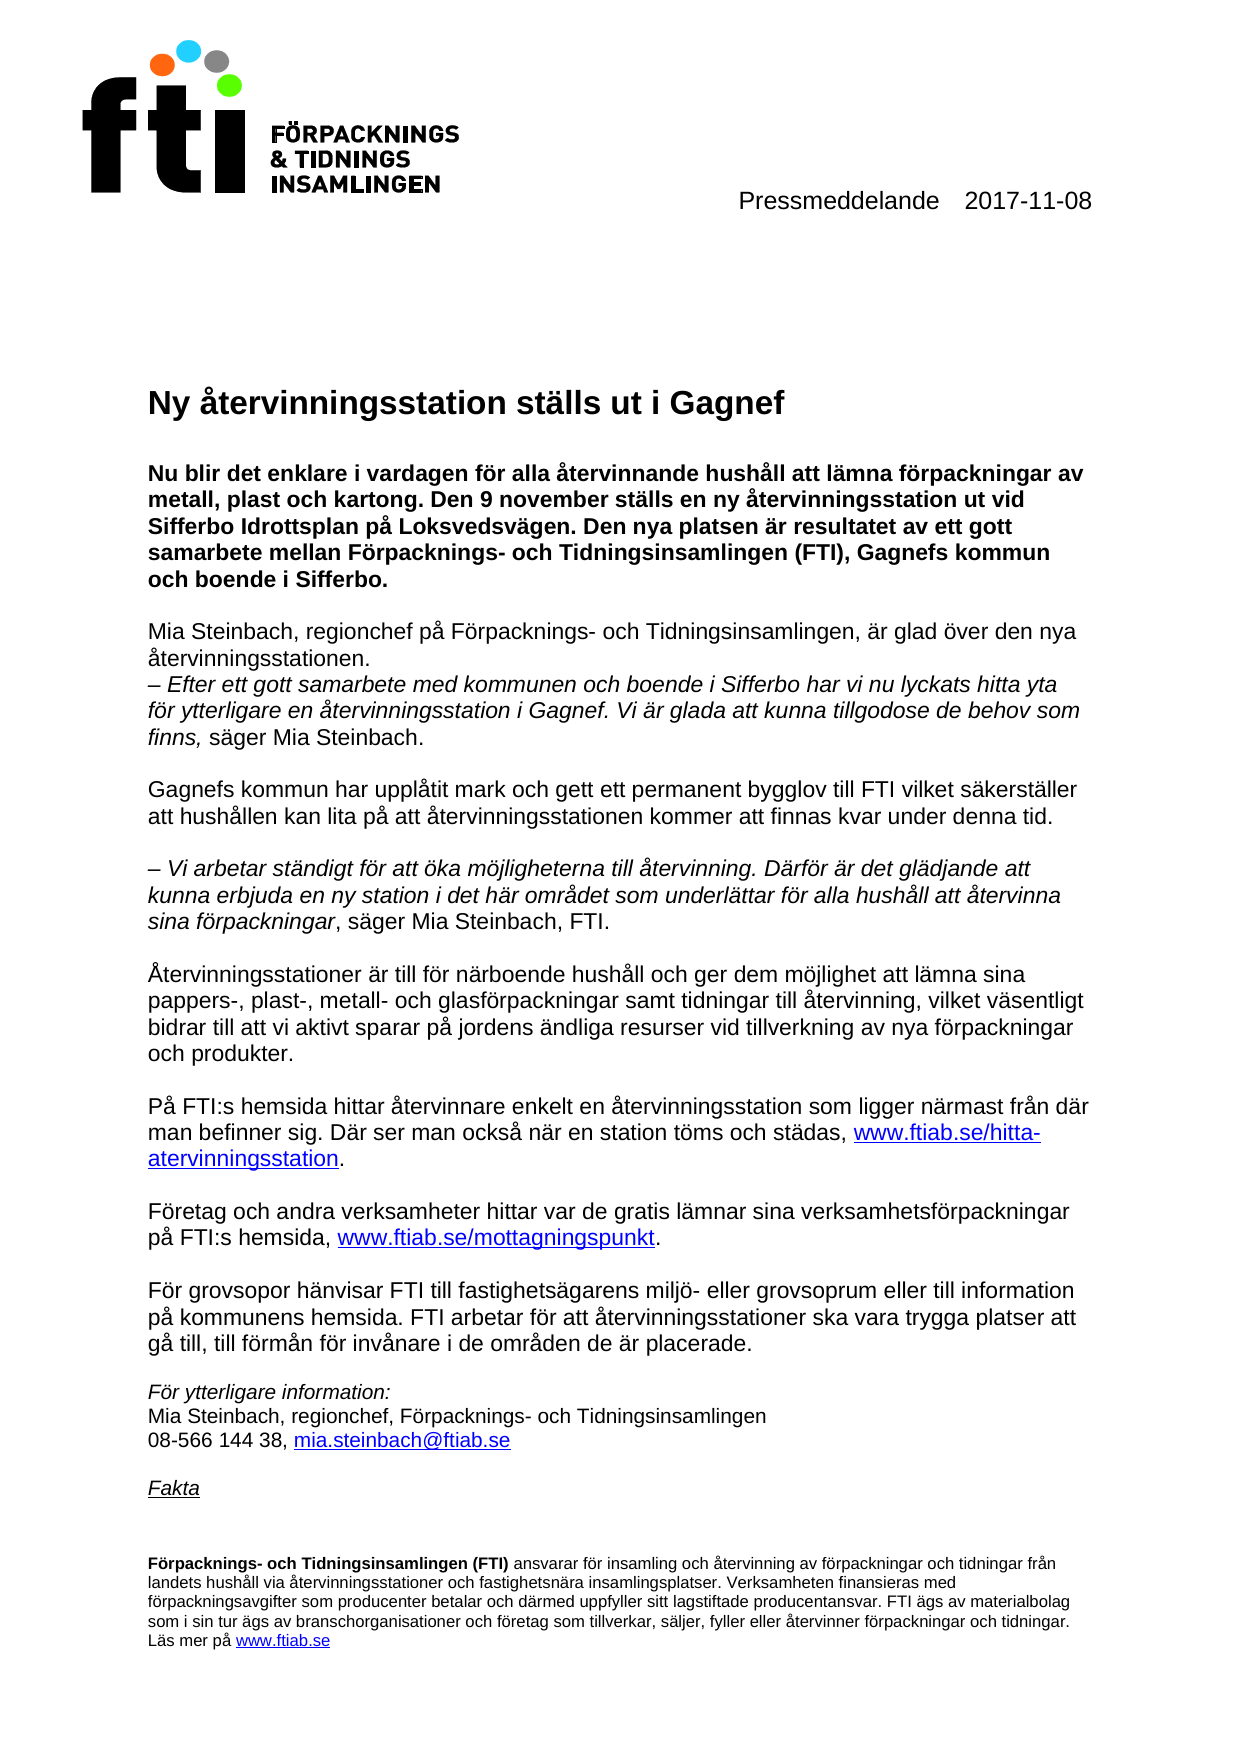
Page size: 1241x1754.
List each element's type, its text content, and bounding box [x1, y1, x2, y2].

text Pressmeddelande 2017-11-08 [73, 29, 1092, 383]
text För ytterligare information: [148, 1380, 1092, 1404]
text Företag och andra verksamheter hittar var de gratis lämnar sina verksamhetsförpackningar på FTI:s hemsida, www.ftiab.se/mottagningspunkt. [148, 1198, 1092, 1251]
text Återvinningsstationer är till för närboende hushåll och ger dem möjlighet att lämna sina pappers-, plast-, metall- och glasförpackningar samt tidningar till återvinning, vilket väsentligt bidrar till att vi aktivt sparar på jordens ändliga resurser vid tillverkning av nya förpackningar och produkter. [148, 961, 1092, 1066]
text Mia Steinbach, regionchef på Förpacknings- och Tidningsinsamlingen, är glad över den nya återvinningsstationen. [148, 618, 1092, 671]
text 08-566 144 38, mia.steinbach@ftiab.se [148, 1428, 1092, 1452]
text – Vi arbetar ständigt för att öka möjligheterna till återvinning. Därför är det glädjande att kunna erbjuda en ny station i det här området som underlättar för alla hushåll att återvinna sina förpackningar, säger Mia Steinbach, FTI. [148, 829, 1092, 934]
text Nu blir det enklare i vardagen för alla återvinnande hushåll att lämna förpackningar av metall, plast och kartong. Den 9 november ställs en ny återvinningsstation ut vid Sifferbo Idrottsplan på Loksvedsvägen. Den nya platsen är resultatet av ett gott samarbete mellan Förpacknings- och Tidningsinsamlingen (FTI), Gagnefs kommun och boende i Sifferbo. [148, 460, 1092, 592]
text På FTI:s hemsida hittar återvinnare enkelt en återvinningsstation som ligger närmast från där man befinner sig. Där ser man också när en station töms och städas, www.ftiab.se/hitta-atervinningsstation. [148, 1093, 1092, 1172]
text – Efter ett gott samarbete med kommunen och boende i Sifferbo har vi nu lyckats hitta yta för ytterligare en återvinningsstation i Gagnef. Vi är glada att kunna tillgodose de behov som finns, säger Mia Steinbach. [148, 671, 1092, 750]
text För grovsopor hänvisar FTI till fastighetsägarens miljö- eller grovsoprum eller till information på kommunens hemsida. FTI arbetar för att återvinningsstationer ska vara trygga platser att gå till, till förmån för invånare i de områden de är placerade. [148, 1277, 1092, 1356]
text Ny återvinningsstation ställs ut i Gagnef [148, 383, 1092, 422]
text Fakta [148, 1476, 1092, 1500]
text Gagnefs kommun har upplåtit mark och gett ett permanent bygglov till FTI vilket säkerställer att hushållen kan lita på att återvinningsstationen kommer att finnas kvar under denna tid. [148, 776, 1092, 829]
text Mia Steinbach, regionchef, Förpacknings- och Tidningsinsamlingen [148, 1404, 1092, 1428]
